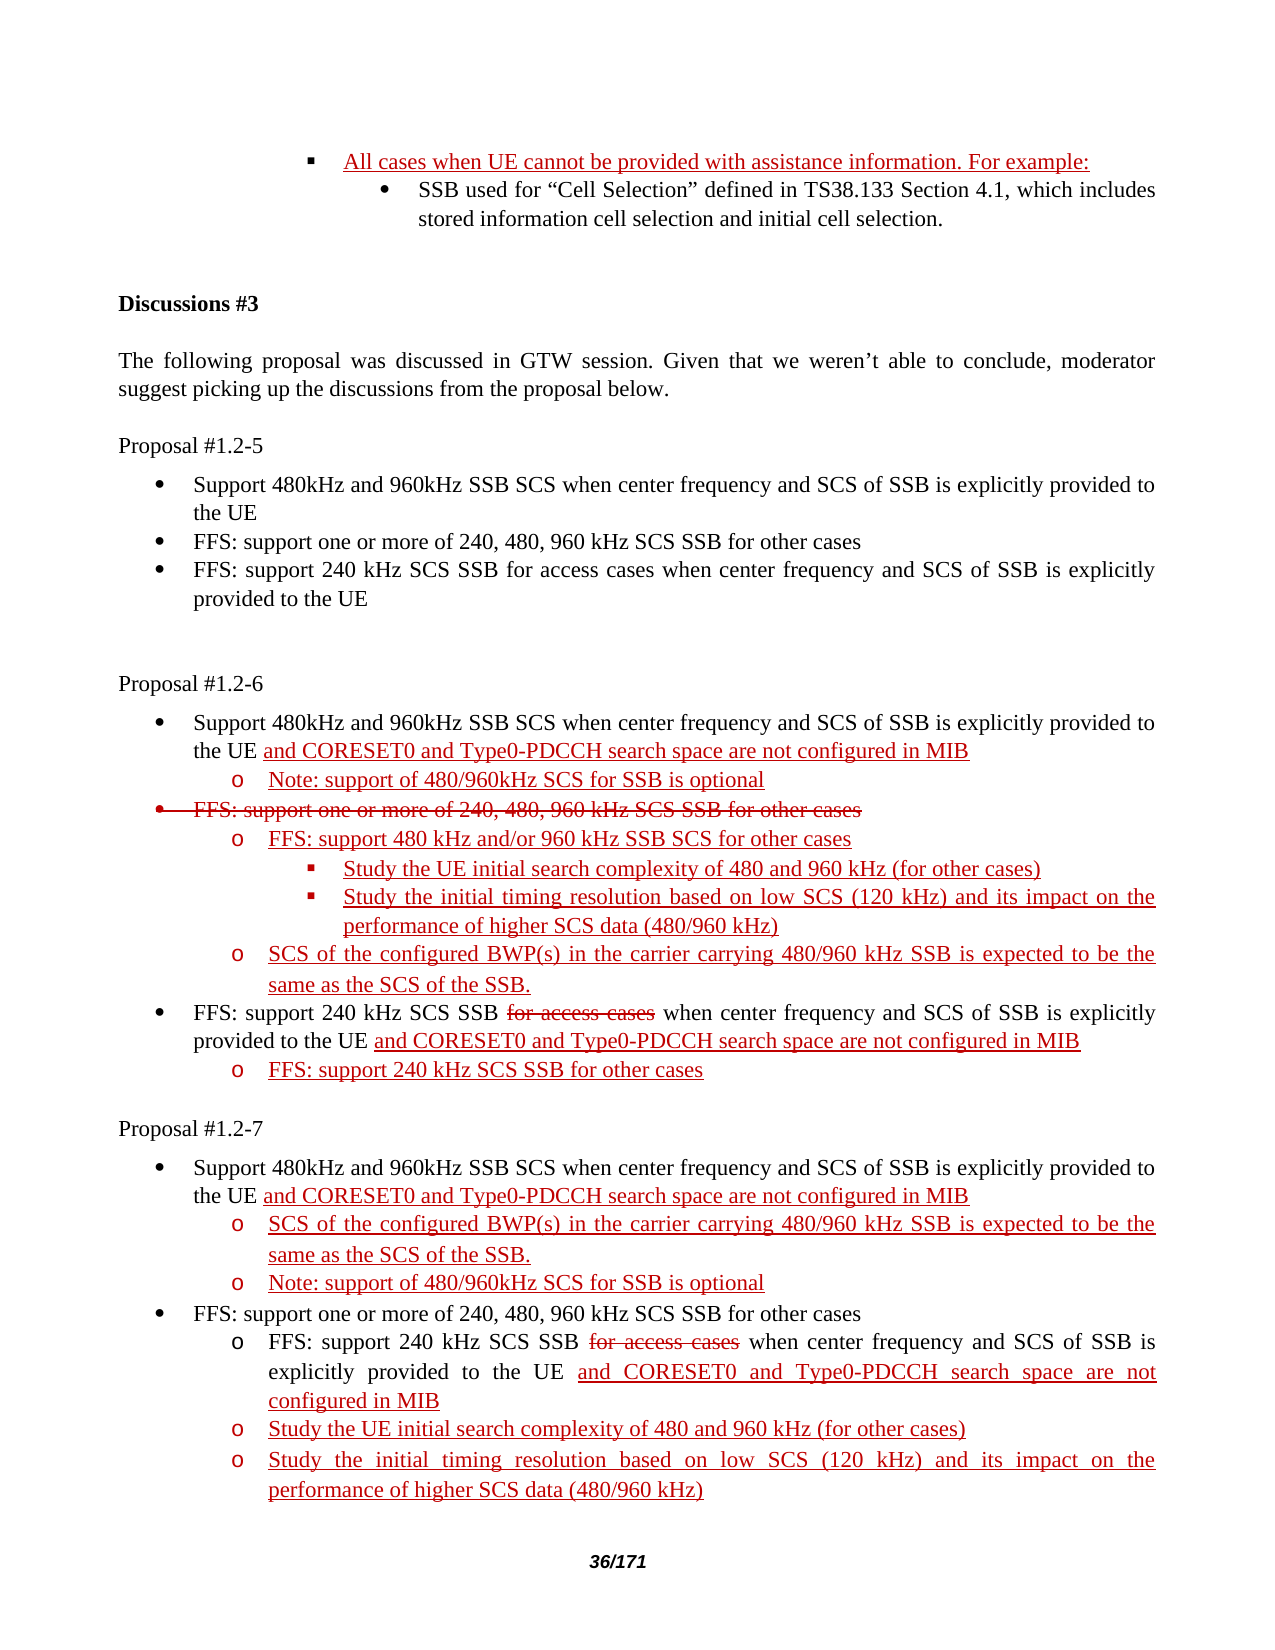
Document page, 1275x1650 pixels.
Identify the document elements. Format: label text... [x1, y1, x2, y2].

list Note: support of 480/960kHz SCS for SSB is optional [231, 766, 1157, 794]
list FFS: support 240 kHz SCS SSB for other cases [231, 1056, 1157, 1084]
subtitle Proposal #1.2-5 [118, 432, 1157, 458]
subtitle Proposal #1.2-6 [118, 670, 1157, 696]
subtitle Proposal #1.2-7 [118, 1115, 1157, 1141]
list SCS of the configured BWP(s) in the carrier carrying 480/960 kHz SSB is expected to be the same as the SCS of the SSB. [231, 940, 1157, 997]
list Study the initial timing resolution based on low SCS (120 kHz) and its impact on the performance of higher SCS data (480/960 kHz) [231, 1446, 1157, 1502]
list FFS: support one or more of 240, 480, 960 kHz SCS SSB for other cases [156, 528, 1157, 554]
list All cases when UE cannot be provided with assistance information. For example: [306, 148, 1157, 174]
list Support 480kHz and 960kHz SSB SCS when center frequency and SCS of SSB is explicitly provided to the UE [156, 471, 1157, 526]
list FFS: support 240 kHz SCS SSB for access cases when center frequency and SCS of SSB is explicitly provided to the UE and CORESET0 and Type0-PDCCH search space are not configured in MIB [231, 1328, 1157, 1413]
list Note: support of 480/960kHz SCS for SSB is optional [231, 1269, 1157, 1297]
list FFS: support 480 kHz and/or 960 kHz SSB SCS for other cases [231, 824, 1157, 853]
list SCS of the configured BWP(s) in the carrier carrying 480/960 kHz SSB is expected to be the same as the SCS of the SSB. [231, 1211, 1157, 1267]
list FFS: support 240 kHz SCS SSB for access cases when center frequency and SCS of SSB is explicitly provided to the UE and CORESET0 and Type0-PDCCH search space are not configured in MIB [156, 999, 1157, 1054]
list Support 480kHz and 960kHz SSB SCS when center frequency and SCS of SSB is explicitly provided to the UE and CORESET0 and Type0-PDCCH search space are not configured in MIB [156, 1154, 1157, 1208]
list SSB used for “Cell Selection” defined in TS38.133 Section 4.1, which includes stored information cell selection and initial cell selection. [381, 176, 1157, 231]
list Support 480kHz and 960kHz SSB SCS when center frequency and SCS of SSB is explicitly provided to the UE and CORESET0 and Type0-PDCCH search space are not configured in MIB [156, 709, 1157, 764]
list FFS: support one or more of 240, 480, 960 kHz SCS SSB for other cases [156, 796, 1157, 822]
list FFS: support one or more of 240, 480, 960 kHz SCS SSB for other cases [156, 1300, 1157, 1326]
list FFS: support 240 kHz SCS SSB for access cases when center frequency and SCS of SSB is explicitly provided to the UE [156, 556, 1157, 611]
list Study the initial timing resolution based on low SCS (120 kHz) and its impact on the performance of higher SCS data (480/960 kHz) [306, 883, 1157, 938]
text The following proposal was discussed in GTW session. Given that we weren’t able to conclude, moderator suggest picking up the discussions from the proposal below. [118, 347, 1157, 402]
list Study the UE initial search complexity of 480 and 960 kHz (for other cases) [306, 855, 1157, 881]
text Discussions #3 [118, 290, 1157, 316]
list Study the UE initial search complexity of 480 and 960 kHz (for other cases) [231, 1415, 1157, 1443]
